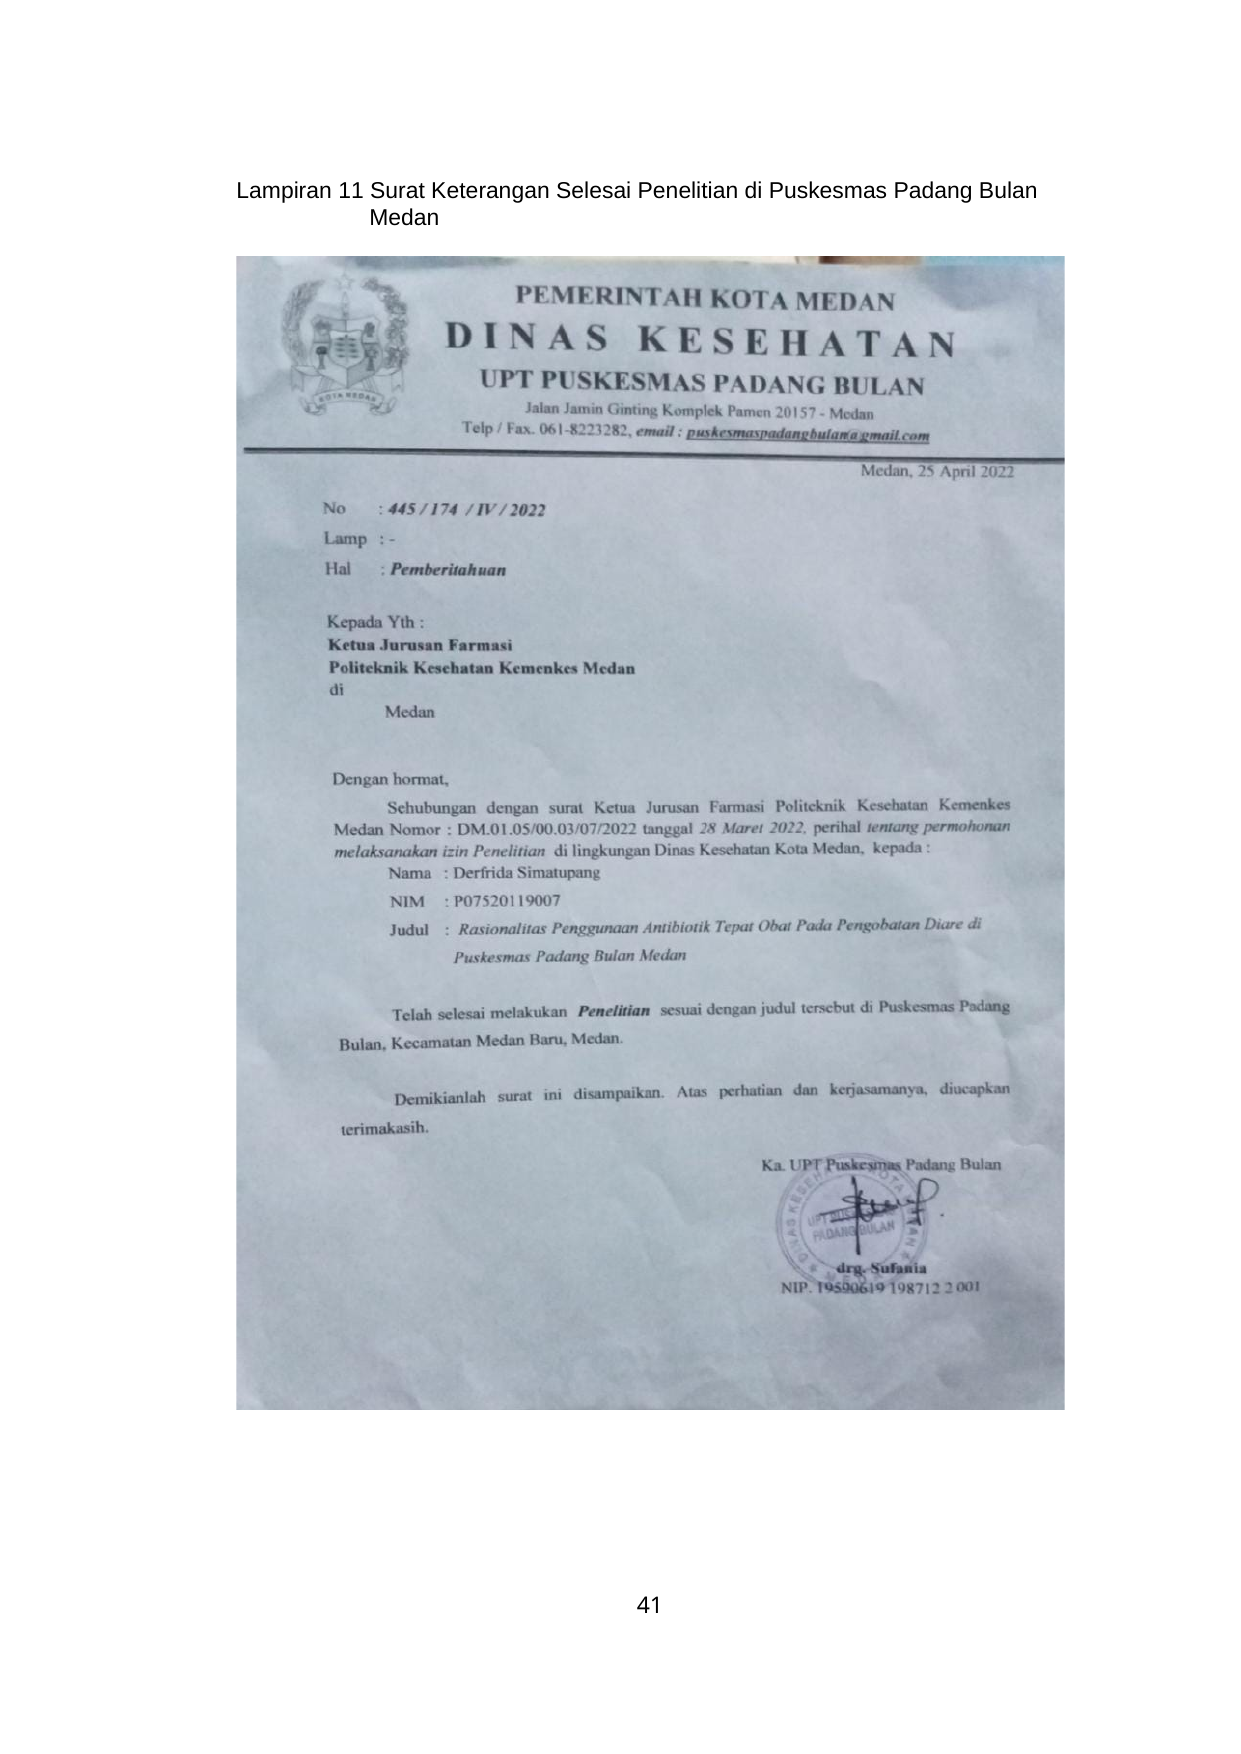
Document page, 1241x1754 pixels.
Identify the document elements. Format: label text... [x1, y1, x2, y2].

picture [236, 256, 1065, 1410]
text Lampiran 11 Surat Keterangan Selesai Penelitian di Puskesmas Padang Bulan Medan [236, 177, 1063, 230]
